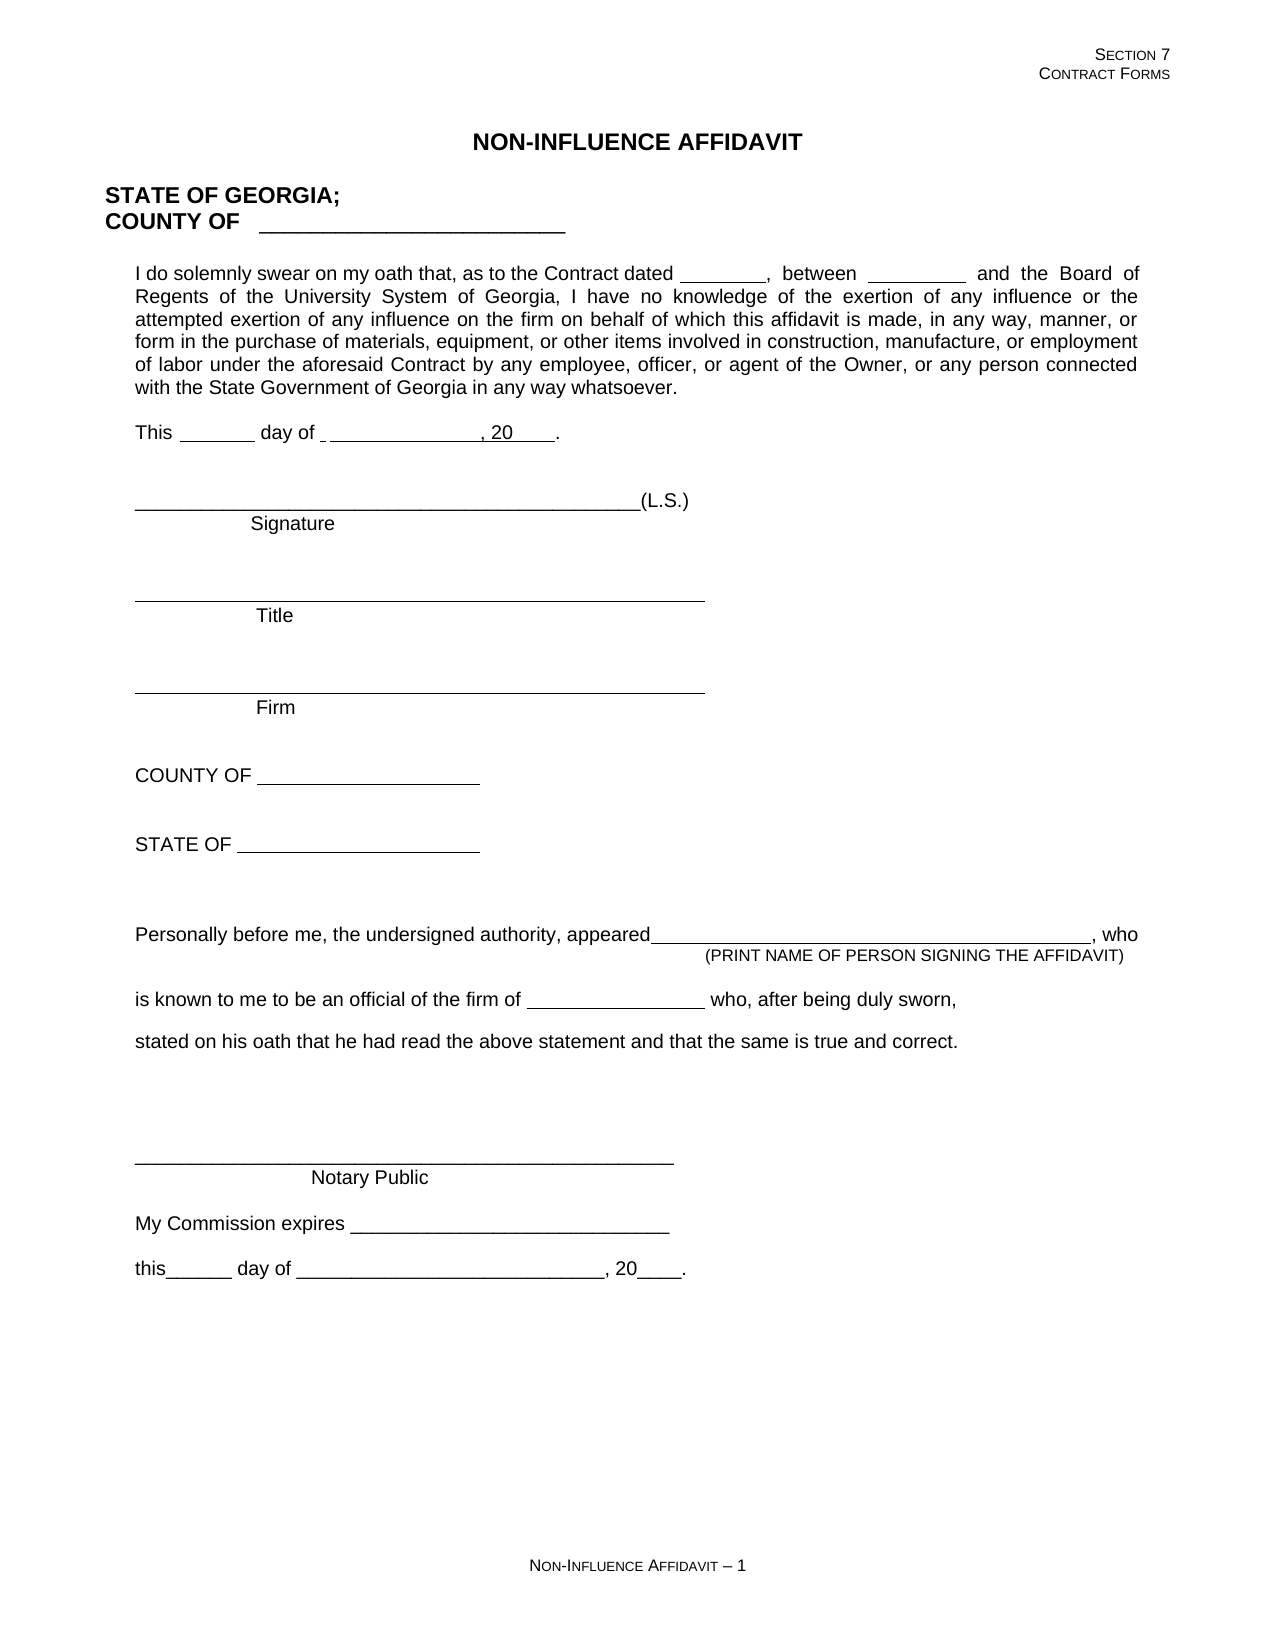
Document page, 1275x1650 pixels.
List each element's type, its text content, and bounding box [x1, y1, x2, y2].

text STATE OF [135, 832, 1140, 855]
text stated on his oath that he had read the above statement and that the same is true and correct. [135, 1030, 1140, 1052]
text Firm [135, 696, 1140, 719]
text Title [135, 604, 1140, 627]
text (PRINT NAME OF PERSON SIGNING THE AFFIDAVIT) [135, 946, 1140, 965]
text STATE OF GEORGIA; [105, 182, 1170, 208]
text Personally before me, the undersigned authority, appeared , who [135, 923, 1140, 946]
text My Commission expires _____________________________ [135, 1211, 1140, 1234]
text This day of , 20 . [135, 421, 1140, 444]
text Signature [135, 512, 1140, 535]
text COUNTY OF ________________________ [105, 208, 1170, 235]
text COUNTY OF [135, 764, 1140, 787]
text is known to me to be an official of the firm of who, after being duly sworn, [135, 988, 1140, 1011]
subtitle NON-INFLUENCE AFFIDAVIT [105, 128, 1170, 155]
text I do solemnly swear on my oath that, as to the Contract dated , between and the Board of Regents of the University System of Georgia, I have no knowledge of the exertion of any influence or the attempted exertion of any influence on the firm on behalf of which this affidavit is made, in any way, manner, or form in the purchase of materials, equipment, or other items involved in construction, manufacture, or employment of labor under the aforesaid Contract by any employee, officer, or agent of the Owner, or any person connected with the State Government of Georgia in any way whatsoever. [135, 261, 1140, 398]
text Notary Public [135, 1166, 1140, 1189]
text _________________________________________________ [135, 1143, 1140, 1166]
text ______________________________________________(L.S.) [135, 489, 1140, 512]
text this______ day of ____________________________, 20____. [135, 1257, 1140, 1279]
